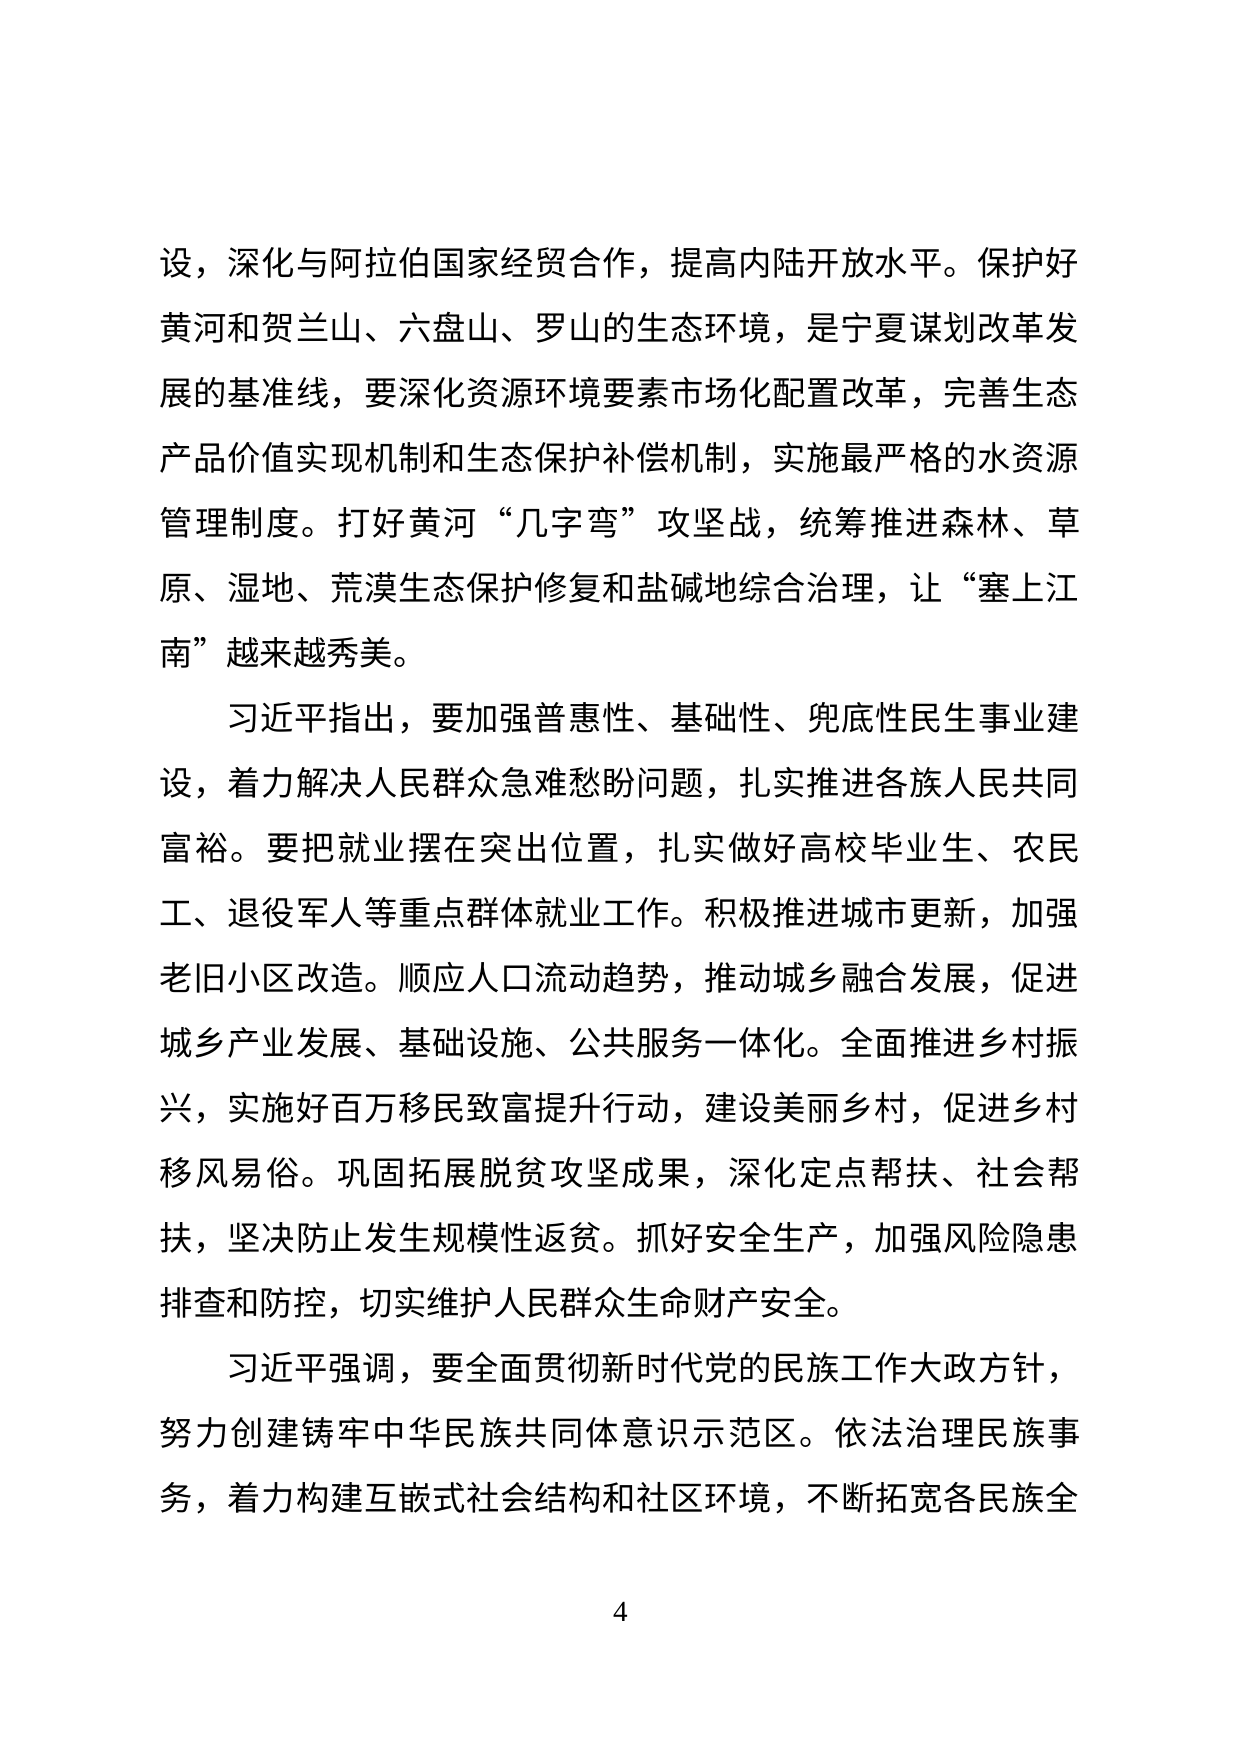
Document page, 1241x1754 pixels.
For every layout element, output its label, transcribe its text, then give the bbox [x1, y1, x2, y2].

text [159, 1333, 1081, 1528]
text 习近平指出，要加强普惠性、基础性、兜底性民生事业建设，着力解决人民群众急难愁盼问题，扎实推进各族人民共同富裕。要把就业摆在突出位置，扎实做好高校毕业生、农民工、退役军人等重点群体就业工作。积极推进城市更新，加强老旧小区改造。顺应人口流动趋势，推动城乡融合发展，促进城乡产业发展、基础设施、公共服务一体化。全面推进乡村振兴，实施好百万移民致富提升行动，建设美丽乡村，促进乡村移风易俗。巩固拓展脱贫攻坚成果，深化定点帮扶、社会帮扶，坚决防止发生规模性返贫。抓好安全生产，加强风险隐患排查和防控，切实维护人民群众生命财产安全。 [159, 683, 1081, 1333]
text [159, 228, 1081, 683]
